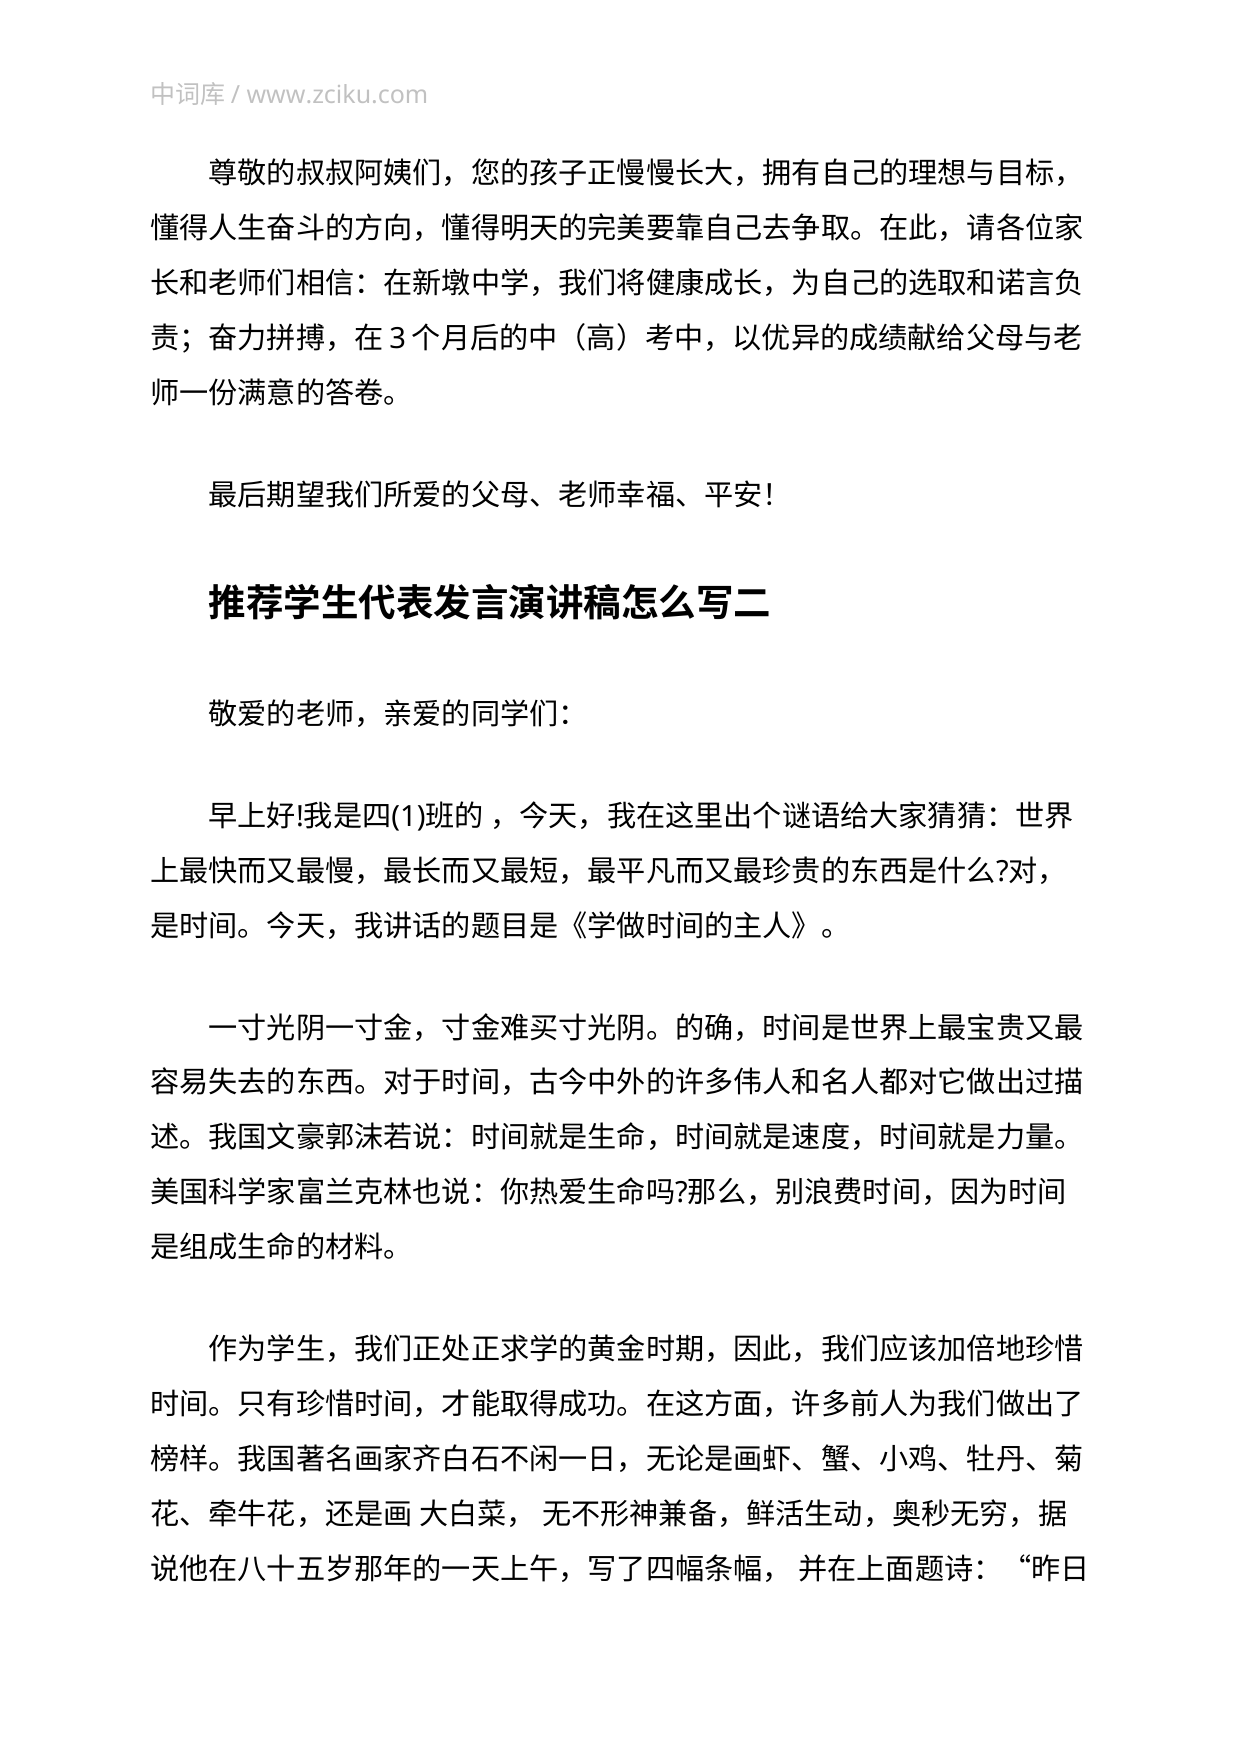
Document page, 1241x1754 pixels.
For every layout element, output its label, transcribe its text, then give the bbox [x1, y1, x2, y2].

text 敬爱的老师，亲爱的同学们： [150, 691, 1090, 733]
text 推荐学生代表发言演讲稿怎么写二 [150, 573, 1090, 627]
text 一寸光阴一寸金，寸金难买寸光阴。的确，时间是世界上最宝贵又最容易失去的东西。对于时间，古今中外的许多伟人和名人都对它做出过描述。我国文豪郭沫若说：时间就是生命，时间就是速度，时间就是力量。美国科学家富兰克林也说：你热爱生命吗?那么，别浪费时间，因为时间是组成生命的材料。 [150, 1004, 1090, 1266]
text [150, 1326, 1090, 1587]
text 最后期望我们所爱的父母、老师幸福、平安！ [150, 471, 1090, 514]
text 早上好!我是四(1)班的 ，今天，我在这里出个谜语给大家猜猜：世界上最快而又最慢，最长而又最短，最平凡而又最珍贵的东西是什么?对，是时间。今天，我讲话的题目是《学做时间的主人》。 [150, 792, 1090, 945]
text 尊敬的叔叔阿姨们，您的孩子正慢慢长大，拥有自己的理想与目标，懂得人生奋斗的方向，懂得明天的完美要靠自己去争取。在此，请各位家长和老师们相信：在新墩中学，我们将健康成长，为自己的选取和诺言负责；奋力拼搏，在3个月后的中（高）考中，以优异的成绩献给父母与老师一份满意的答卷。 [150, 150, 1090, 412]
